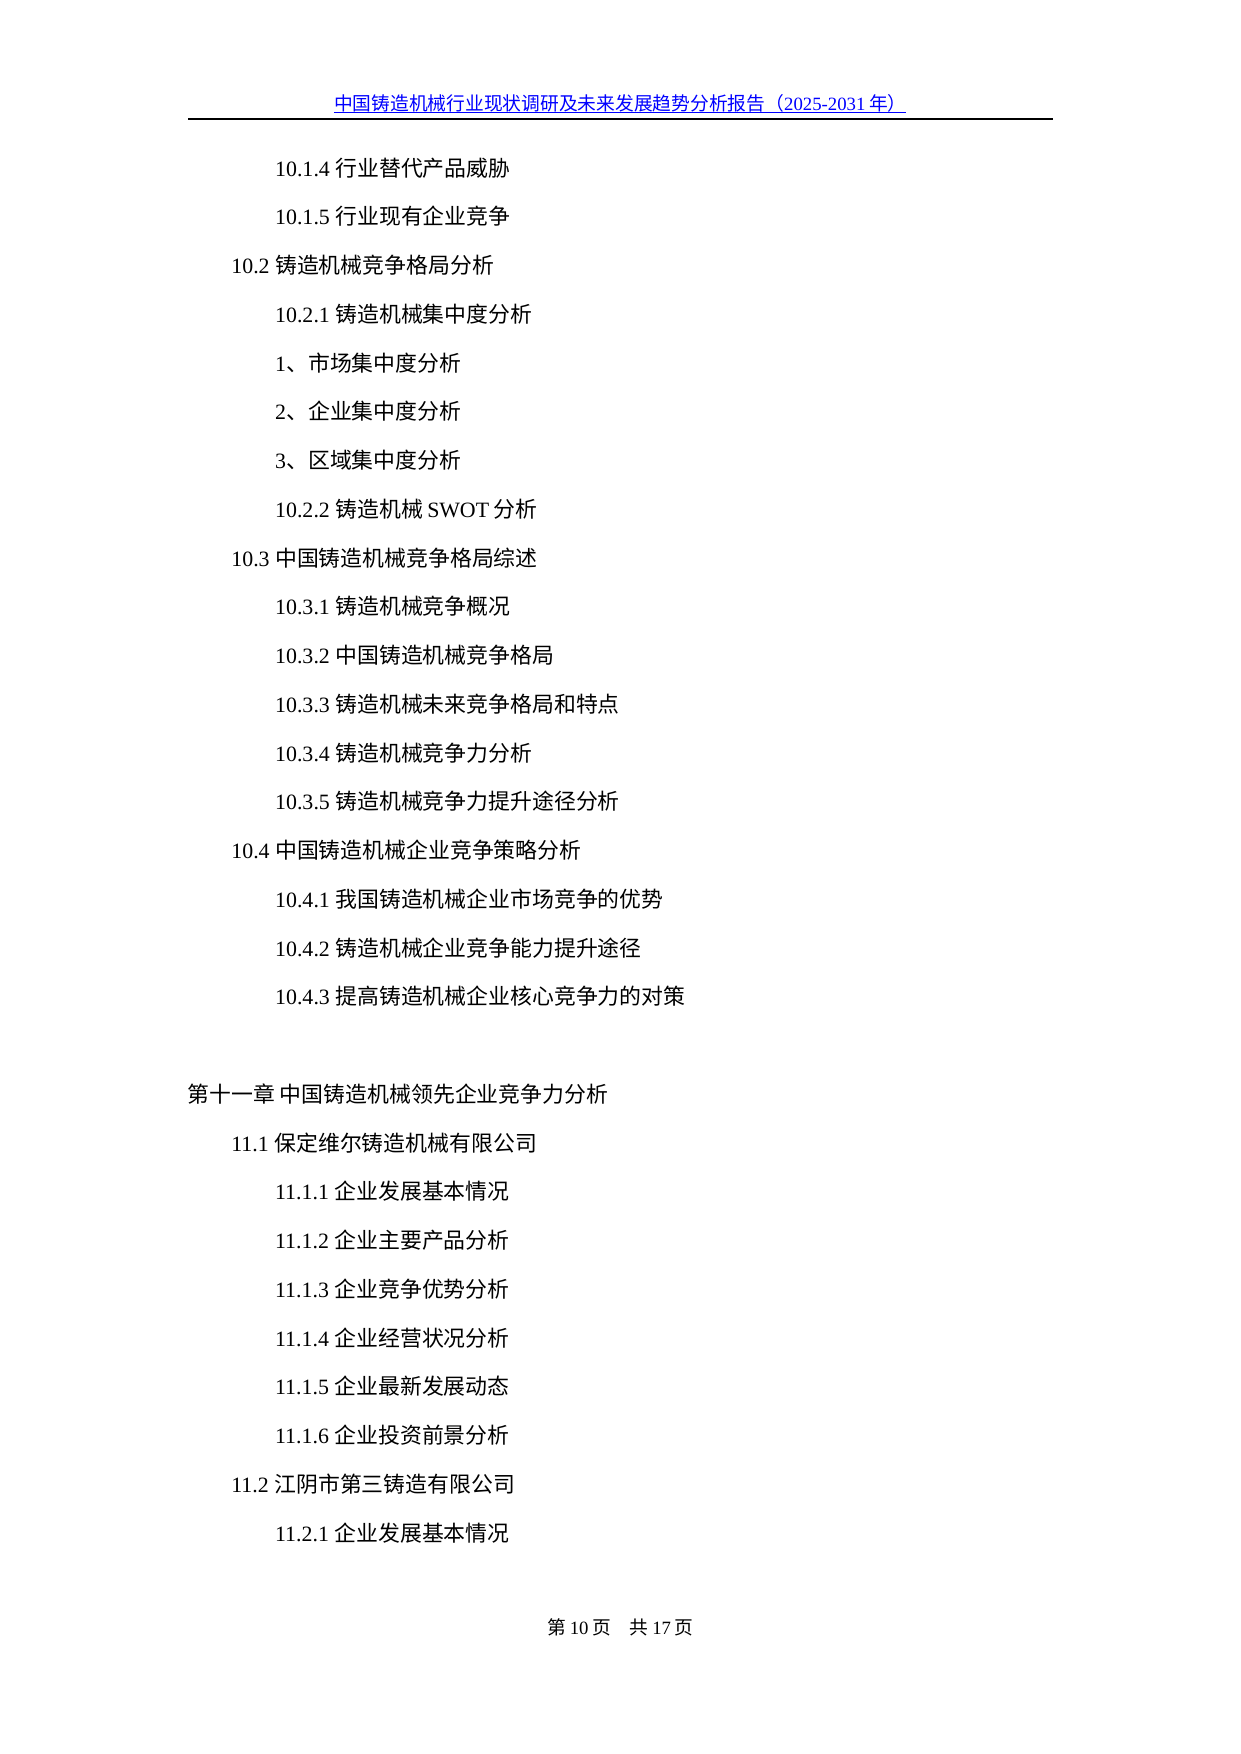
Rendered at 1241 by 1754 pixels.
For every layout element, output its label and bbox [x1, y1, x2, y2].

text [187, 150, 1053, 1548]
